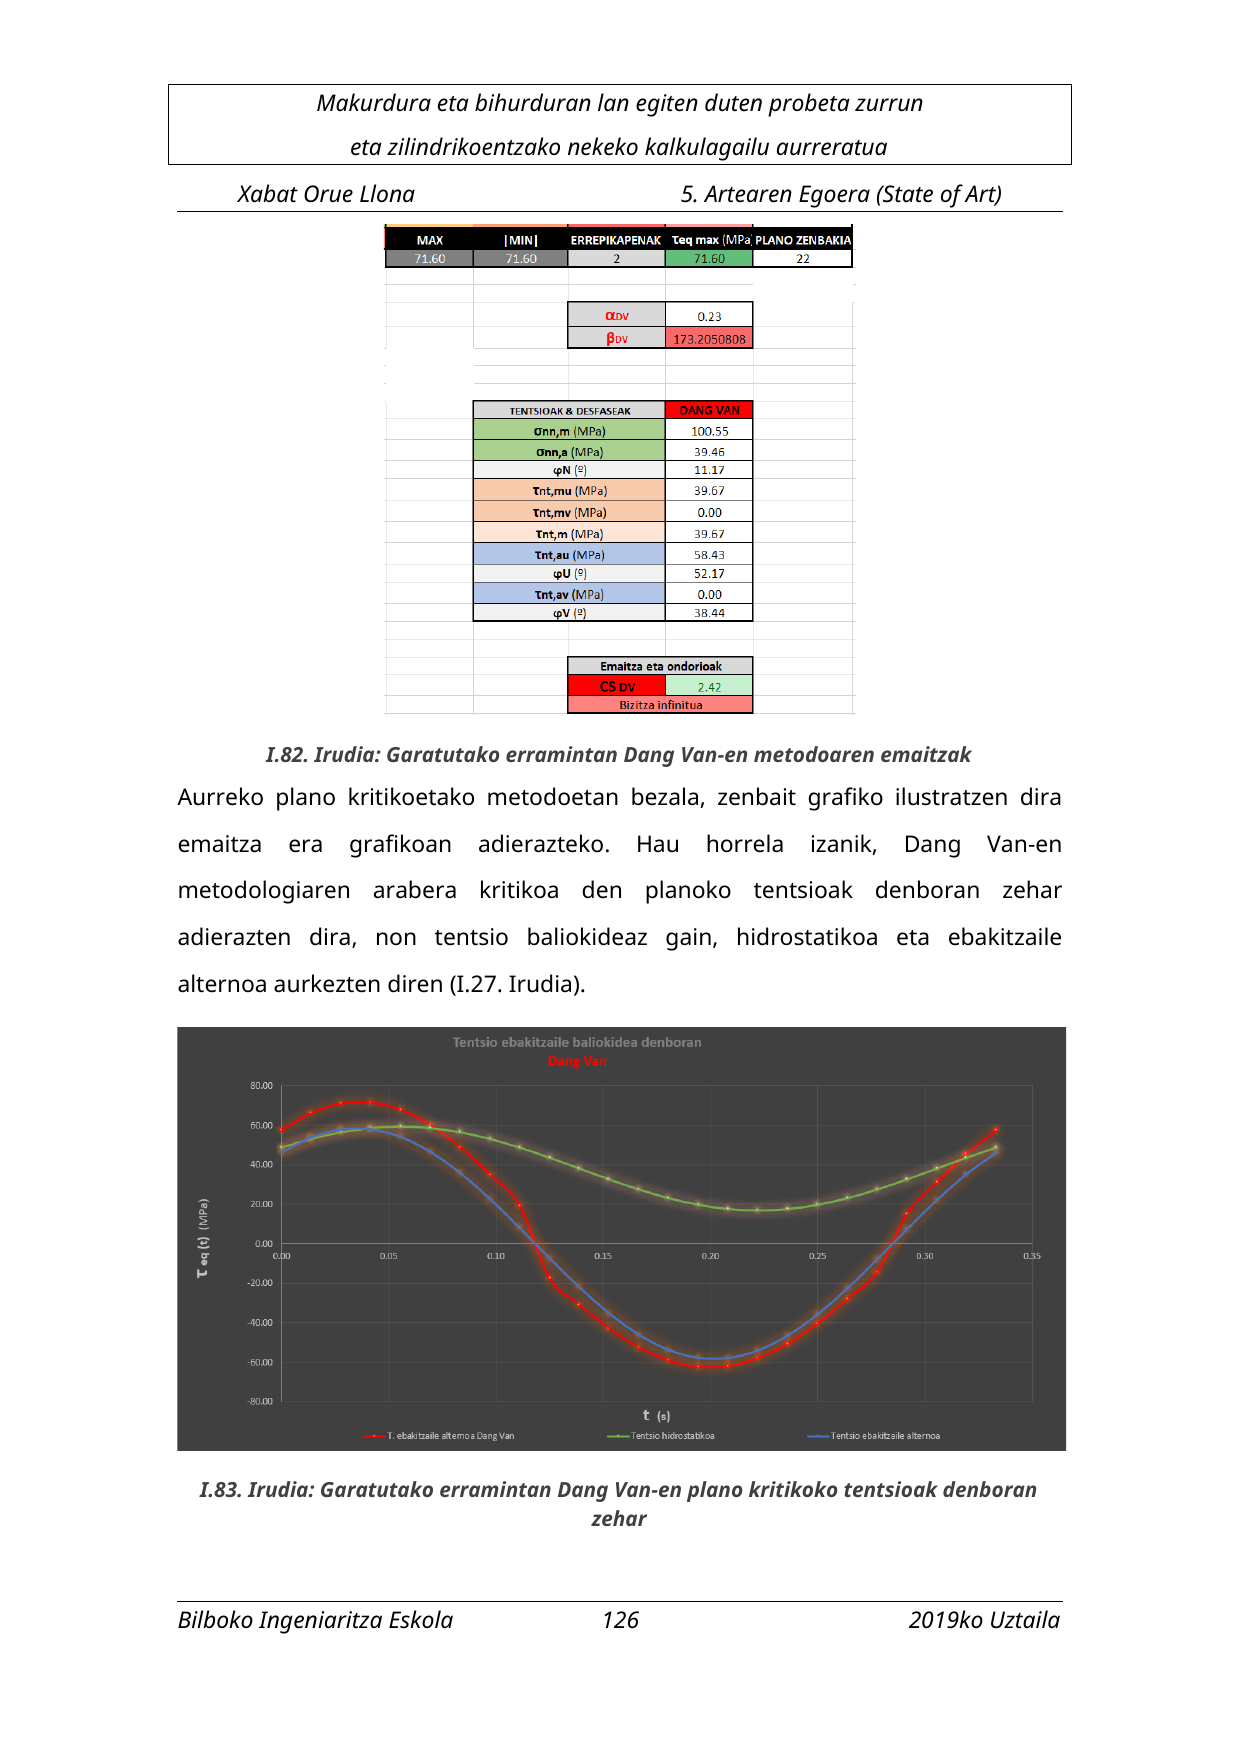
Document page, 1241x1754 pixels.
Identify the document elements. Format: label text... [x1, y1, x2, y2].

text Aurreko plano kritikoetako metodoetan bezala, zenbait grafiko ilustratzen dira emaitza era grafikoan adierazteko. Hau horrela izanik, Dang Van-en metodologiaren arabera kritikoa den planoko tentsioak denboran zehar adierazten dira, non tentsio baliokideaz gain, hidrostatikoa eta ebakitzaile alternoa aurkezten diren (I.27. Irudia). [177, 781, 1063, 999]
picture [177, 1027, 1067, 1451]
picture [383, 224, 857, 715]
